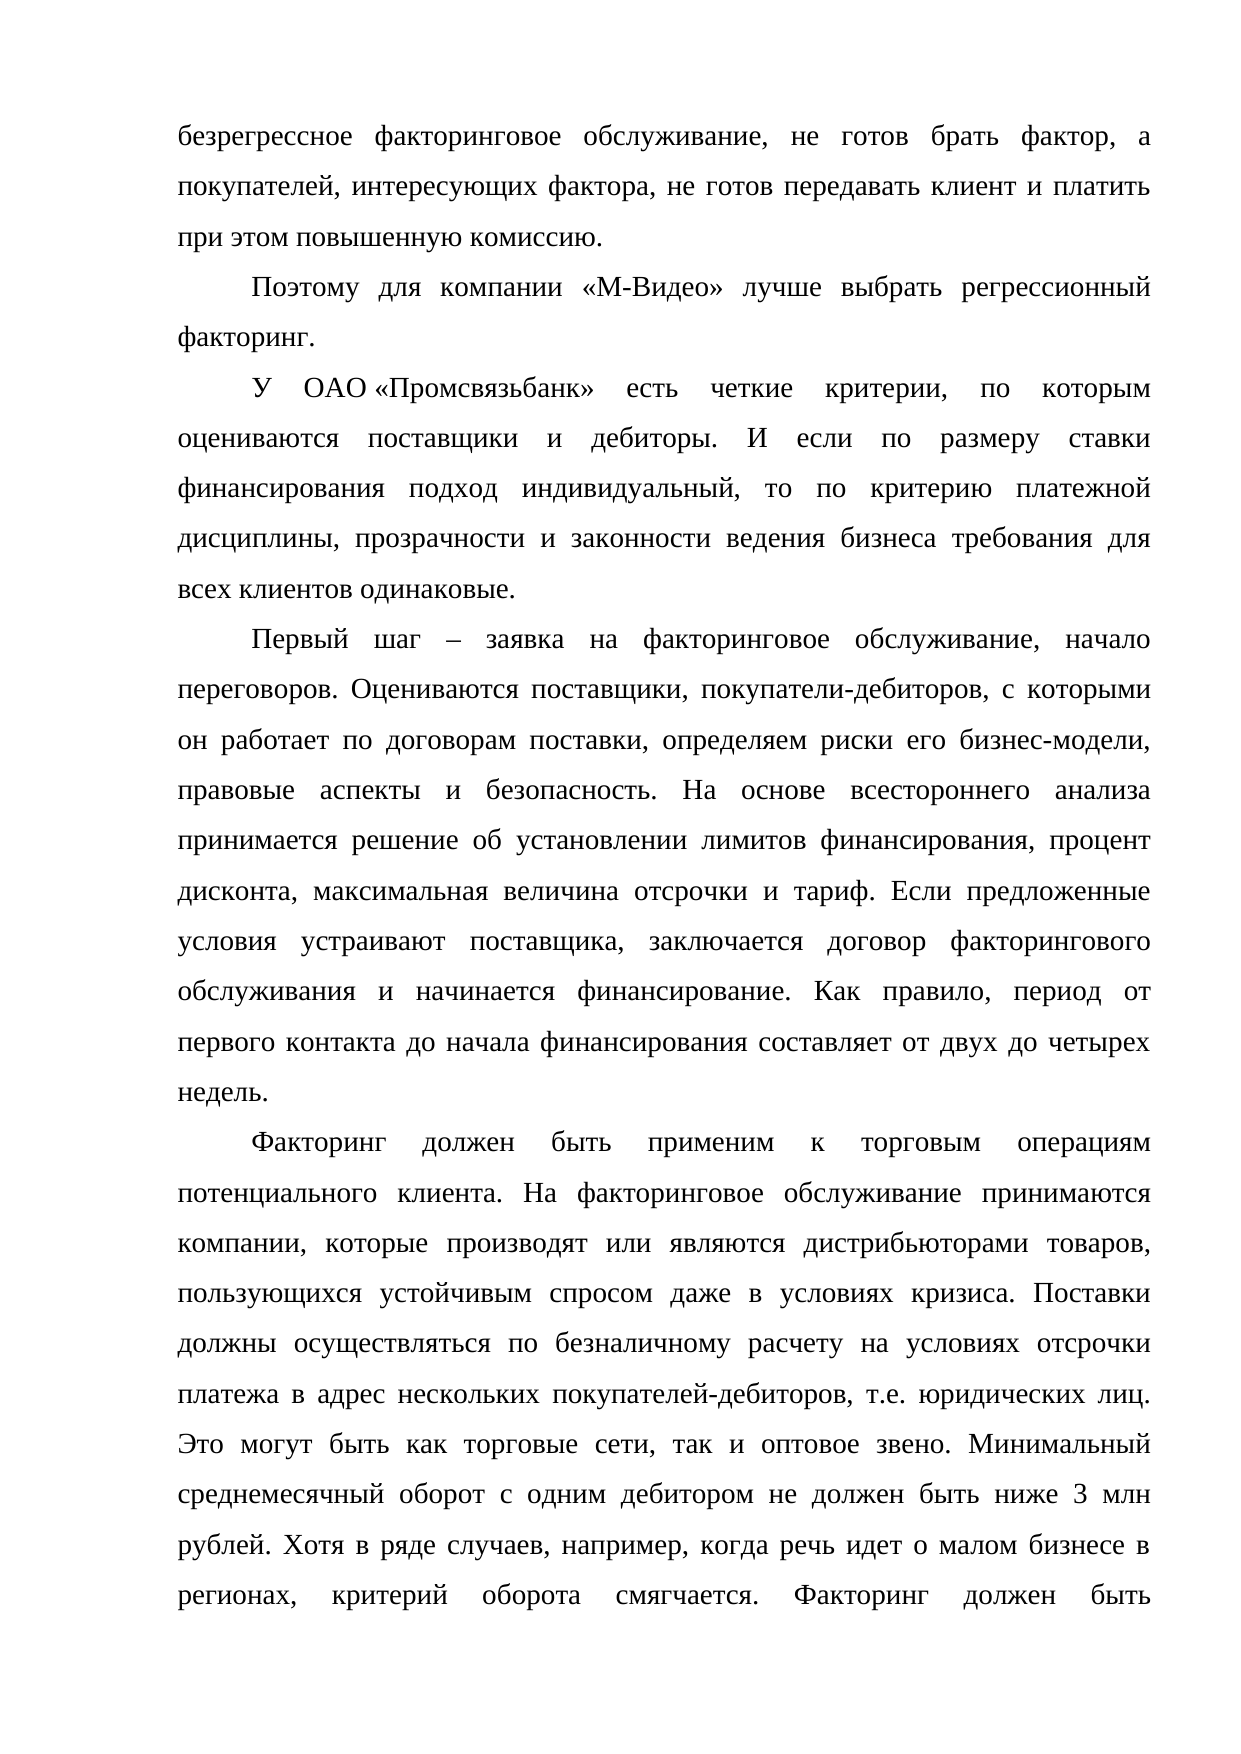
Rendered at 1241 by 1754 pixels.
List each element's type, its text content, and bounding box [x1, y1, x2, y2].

text У ОАО «Промсвязьбанк» есть четкие критерии, по которым оцениваются поставщики и дебиторы. И если по размеру ставки финансирования подход индивидуальный, то по критерию платежной дисциплины, прозрачности и законности ведения бизнеса требования для всех клиентов одинаковые. [177, 370, 1152, 604]
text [177, 118, 1152, 252]
text Первый шаг – заявка на факторинговое обслуживание, начало переговоров. Оцениваются поставщики, покупатели-дебиторов, с которыми он работает по договорам поставки, определяем риски его бизнес-модели, правовые аспекты и безопасность. На основе всестороннего анализа принимается решение об установлении лимитов финансирования, процент дисконта, максимальная величина отсрочки и тариф. Если предложенные условия устраивают поставщика, заключается договор факторингового обслуживания и начинается финансирование. Как правило, период от первого контакта до начала финансирования составляет от двух до четырех недель. [177, 621, 1152, 1108]
text Поэтому для компании «М-Видео» лучше выбрать регрессионный факторинг. [177, 269, 1152, 353]
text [177, 1124, 1152, 1611]
